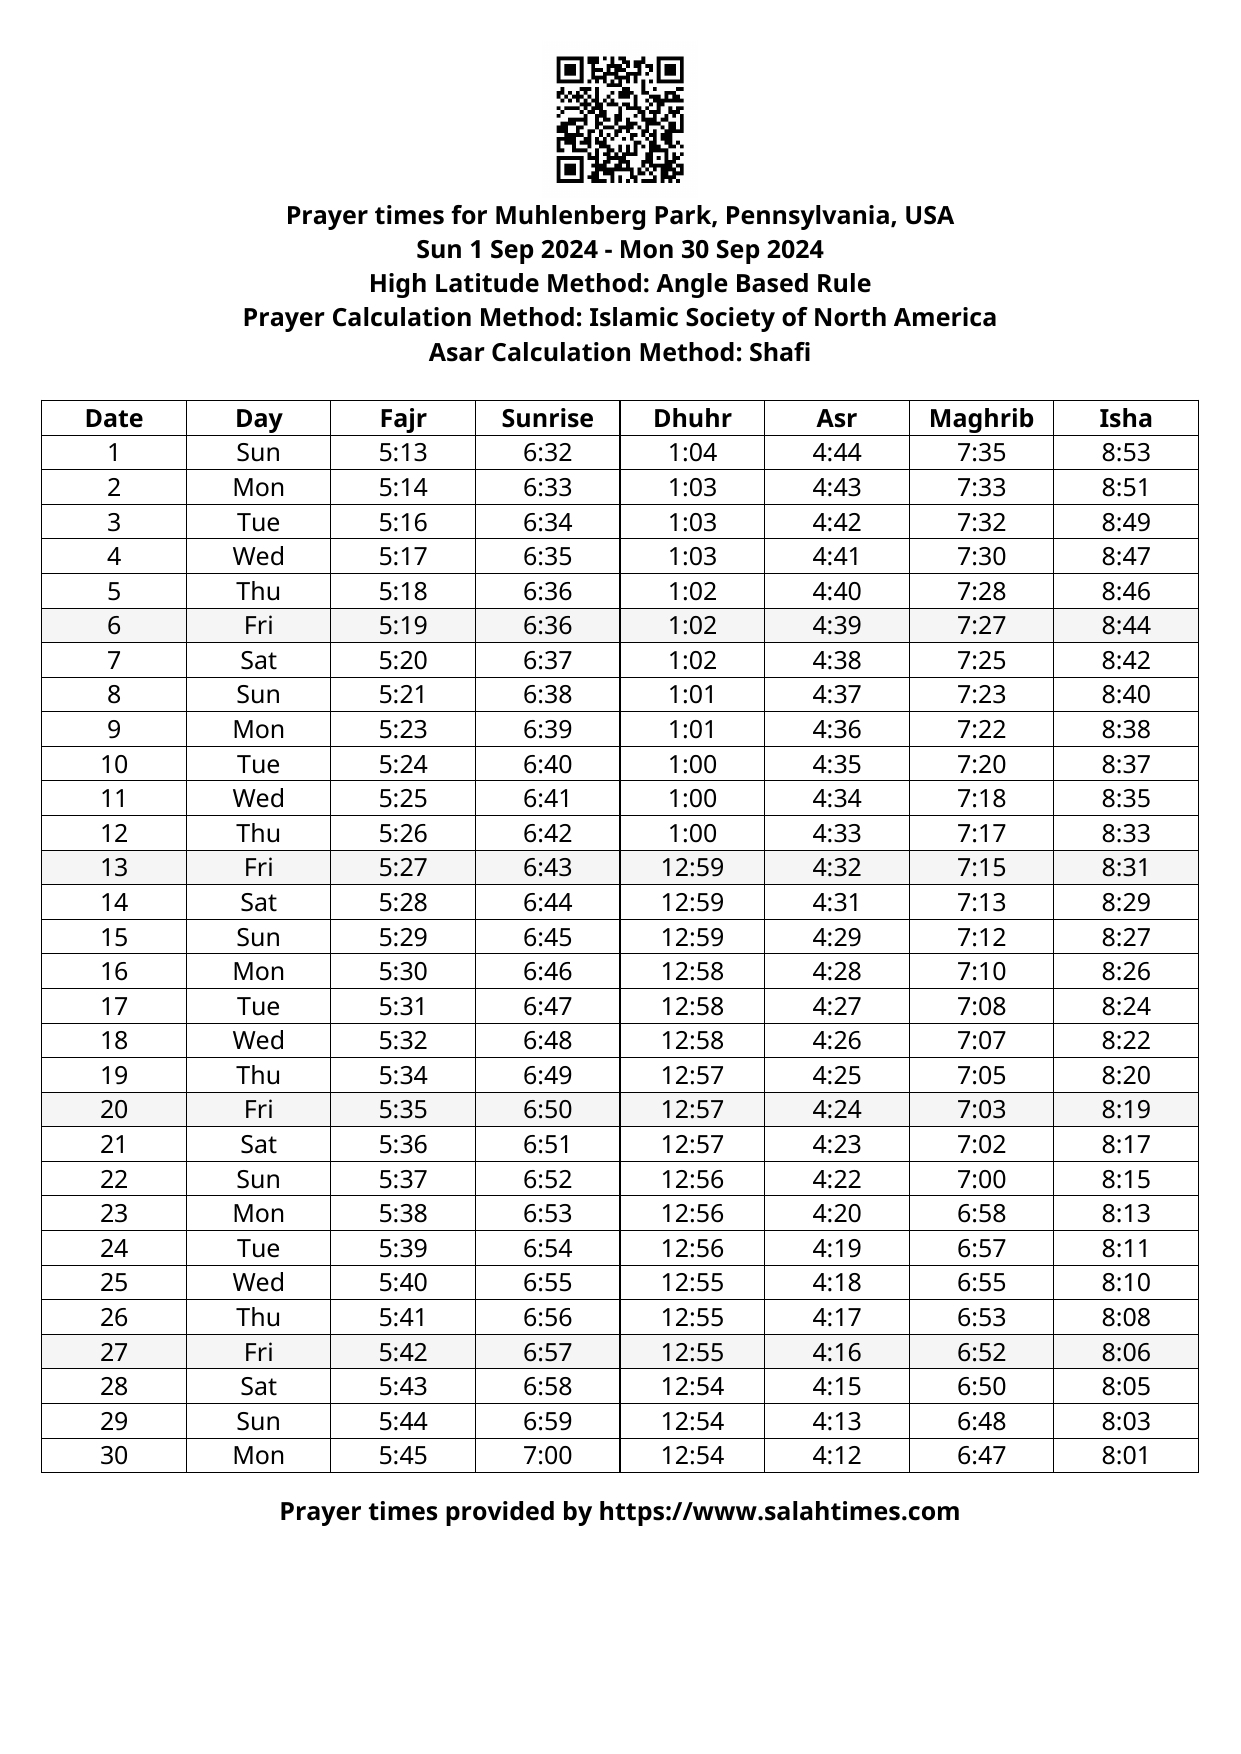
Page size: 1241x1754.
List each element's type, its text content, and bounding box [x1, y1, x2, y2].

table_cell Sat [187, 885, 330, 919]
table_cell 6:53 [910, 1300, 1053, 1334]
table_cell 5:27 [331, 851, 475, 884]
table_cell 4:22 [765, 1162, 909, 1195]
table_cell 8:03 [1054, 1404, 1198, 1437]
table_cell 5:35 [331, 1093, 475, 1126]
table_cell 8:15 [1054, 1162, 1198, 1195]
table_header Isha [1054, 401, 1198, 434]
table_cell 4:44 [765, 436, 909, 469]
table_cell 6:38 [476, 678, 619, 711]
table_cell 5:17 [331, 539, 475, 573]
table_cell 6:35 [476, 539, 619, 573]
table_cell 5:26 [331, 816, 475, 849]
table_cell 4:27 [765, 989, 909, 1022]
table_cell 5:29 [331, 920, 475, 953]
table_cell 7:23 [910, 678, 1053, 711]
table_cell 12:56 [621, 1231, 764, 1264]
table_cell 12:59 [621, 920, 764, 953]
text Prayer Calculation Method: Islamic Society of North America [42, 300, 1198, 334]
table_cell 7:30 [910, 539, 1053, 573]
table_cell 7:13 [910, 885, 1053, 919]
text Prayer times for Muhlenberg Park, Pennsylvania, USA [42, 198, 1198, 232]
table_cell 1:04 [621, 436, 764, 469]
table_cell 1:01 [621, 678, 764, 711]
table_cell 7 [42, 643, 186, 677]
table_cell 5:21 [331, 678, 475, 711]
table_cell 5:36 [331, 1127, 475, 1161]
table_cell 12 [42, 816, 186, 849]
table_cell 5:39 [331, 1231, 475, 1264]
table_cell Thu [187, 1058, 330, 1092]
table_cell Thu [187, 816, 330, 849]
table_cell 9 [42, 712, 186, 746]
table_cell Wed [187, 1024, 330, 1057]
table_cell 1:03 [621, 505, 764, 538]
table_cell 5:41 [331, 1300, 475, 1334]
table_cell 4:39 [765, 609, 909, 642]
table_cell 6:33 [476, 470, 619, 504]
table_cell 8:40 [1054, 678, 1198, 711]
table_cell 4:41 [765, 539, 909, 573]
table_cell 8:47 [1054, 539, 1198, 573]
table_header Maghrib [910, 401, 1053, 434]
table_cell 6:45 [476, 920, 619, 953]
table_header Dhuhr [621, 401, 764, 434]
table_header Day [187, 401, 330, 434]
table_cell 5:13 [331, 436, 475, 469]
table_cell 4:24 [765, 1093, 909, 1126]
table_cell Sat [187, 1127, 330, 1161]
table_cell 7:05 [910, 1058, 1053, 1092]
table_cell Mon [187, 954, 330, 988]
table_cell 6:48 [910, 1404, 1053, 1437]
table_cell 5:34 [331, 1058, 475, 1092]
table_cell 4:26 [765, 1024, 909, 1057]
table_cell 6:41 [476, 781, 619, 815]
table_cell 1:00 [621, 816, 764, 849]
table_cell 12:55 [621, 1300, 764, 1334]
table_cell 4:37 [765, 678, 909, 711]
table_cell 27 [42, 1335, 186, 1368]
table_header Asr [765, 401, 909, 434]
table_cell 7:15 [910, 851, 1053, 884]
table_cell 6:50 [476, 1093, 619, 1126]
table_cell 6:34 [476, 505, 619, 538]
table_cell 8:01 [1054, 1439, 1198, 1472]
table_cell 6:52 [910, 1335, 1053, 1368]
table_cell 15 [42, 920, 186, 953]
table_cell Sat [187, 1369, 330, 1403]
table_cell 6:52 [476, 1162, 619, 1195]
table_cell 7:28 [910, 574, 1053, 607]
table_cell 5:44 [331, 1404, 475, 1437]
text Asar Calculation Method: Shafi [42, 334, 1198, 368]
table_cell 7:25 [910, 643, 1053, 677]
table_cell 6:48 [476, 1024, 619, 1057]
table_cell 8:20 [1054, 1058, 1198, 1092]
table_cell 5:38 [331, 1196, 475, 1230]
table_cell 1:02 [621, 609, 764, 642]
table_cell 4:38 [765, 643, 909, 677]
table_cell 20 [42, 1093, 186, 1126]
table_cell Sun [187, 1404, 330, 1437]
table_cell 8:17 [1054, 1127, 1198, 1161]
table_cell Sun [187, 436, 330, 469]
table_cell 8:19 [1054, 1093, 1198, 1126]
table_cell 4:42 [765, 505, 909, 538]
text Prayer times provided by https://www.salahtimes.com [42, 1494, 1198, 1528]
picture [542, 41, 699, 198]
table_cell 4:12 [765, 1439, 909, 1472]
table_cell 4:40 [765, 574, 909, 607]
table_cell 6:55 [476, 1266, 619, 1299]
table_cell 5:14 [331, 470, 475, 504]
table_cell 8:53 [1054, 436, 1198, 469]
table_cell 5:43 [331, 1369, 475, 1403]
table_cell 6:37 [476, 643, 619, 677]
table_cell 6:57 [476, 1335, 619, 1368]
table_cell 6:54 [476, 1231, 619, 1264]
table_cell 5:23 [331, 712, 475, 746]
table_cell 12:57 [621, 1127, 764, 1161]
table_cell Fri [187, 1335, 330, 1368]
table_cell 8:24 [1054, 989, 1198, 1022]
table_cell 5:25 [331, 781, 475, 815]
table_cell 12:56 [621, 1196, 764, 1230]
table_cell 4:15 [765, 1369, 909, 1403]
table_cell 1:00 [621, 781, 764, 815]
table_cell 12:59 [621, 885, 764, 919]
table_cell 5:19 [331, 609, 475, 642]
table_header Date [42, 401, 186, 434]
table_cell 7:08 [910, 989, 1053, 1022]
table_cell 14 [42, 885, 186, 919]
table_cell 17 [42, 989, 186, 1022]
table_cell 12:56 [621, 1162, 764, 1195]
table_cell 12:54 [621, 1369, 764, 1403]
table_cell 7:33 [910, 470, 1053, 504]
table_cell 12:57 [621, 1058, 764, 1092]
table_cell 4:17 [765, 1300, 909, 1334]
table_cell 7:12 [910, 920, 1053, 953]
table_cell 10 [42, 747, 186, 780]
table_cell 23 [42, 1196, 186, 1230]
table_cell 8:35 [1054, 781, 1198, 815]
table_cell 11 [42, 781, 186, 815]
table_cell 5:42 [331, 1335, 475, 1368]
table_cell 4:33 [765, 816, 909, 849]
table_cell Sun [187, 920, 330, 953]
table_cell 6:40 [476, 747, 619, 780]
table_cell 5:31 [331, 989, 475, 1022]
table_cell 2 [42, 470, 186, 504]
text High Latitude Method: Angle Based Rule [42, 266, 1198, 300]
table_cell 24 [42, 1231, 186, 1264]
table_cell Mon [187, 1439, 330, 1472]
table_cell 4:18 [765, 1266, 909, 1299]
table_cell Fri [187, 609, 330, 642]
table_cell 6:58 [476, 1369, 619, 1403]
table_cell 12:59 [621, 851, 764, 884]
table_cell 5:18 [331, 574, 475, 607]
table_cell 8:06 [1054, 1335, 1198, 1368]
table_cell 4:31 [765, 885, 909, 919]
table_cell 7:22 [910, 712, 1053, 746]
table_cell 8:26 [1054, 954, 1198, 988]
table_cell 8:22 [1054, 1024, 1198, 1057]
table_cell 5 [42, 574, 186, 607]
table_cell 4:13 [765, 1404, 909, 1437]
text Sun 1 Sep 2024 - Mon 30 Sep 2024 [42, 232, 1198, 266]
table_cell 4:16 [765, 1335, 909, 1368]
table_cell Fri [187, 1093, 330, 1126]
table_cell Mon [187, 1196, 330, 1230]
table_cell 8:10 [1054, 1266, 1198, 1299]
table_cell 8:49 [1054, 505, 1198, 538]
table_cell 12:55 [621, 1266, 764, 1299]
table_cell 4:43 [765, 470, 909, 504]
table_cell 7:27 [910, 609, 1053, 642]
table_cell 6:44 [476, 885, 619, 919]
table_cell 6:47 [476, 989, 619, 1022]
table_cell 8:08 [1054, 1300, 1198, 1334]
table_cell 7:02 [910, 1127, 1053, 1161]
table_cell 12:58 [621, 954, 764, 988]
table_cell 7:20 [910, 747, 1053, 780]
table_cell 7:32 [910, 505, 1053, 538]
table_cell 6:39 [476, 712, 619, 746]
table_cell 26 [42, 1300, 186, 1334]
table_cell 4:28 [765, 954, 909, 988]
table_header Fajr [331, 401, 475, 434]
table_cell 8:33 [1054, 816, 1198, 849]
table_cell 6:55 [910, 1266, 1053, 1299]
table_cell 7:18 [910, 781, 1053, 815]
table_cell Mon [187, 712, 330, 746]
table_cell 5:45 [331, 1439, 475, 1472]
table_cell Tue [187, 505, 330, 538]
table_cell Sat [187, 643, 330, 677]
table_cell 12:58 [621, 1024, 764, 1057]
table_cell 8:42 [1054, 643, 1198, 677]
table_cell Thu [187, 574, 330, 607]
table_cell 4:19 [765, 1231, 909, 1264]
table_cell 1:00 [621, 747, 764, 780]
table_cell Tue [187, 747, 330, 780]
table_cell 5:30 [331, 954, 475, 988]
table_cell 6:36 [476, 574, 619, 607]
table_cell 6:36 [476, 609, 619, 642]
table_cell 21 [42, 1127, 186, 1161]
table_cell 8:11 [1054, 1231, 1198, 1264]
table_cell 8:27 [1054, 920, 1198, 953]
table_cell Sun [187, 1162, 330, 1195]
table_cell 6:53 [476, 1196, 619, 1230]
table_cell 12:54 [621, 1439, 764, 1472]
table_cell 1:03 [621, 470, 764, 504]
table_cell 6:50 [910, 1369, 1053, 1403]
table_cell 6:42 [476, 816, 619, 849]
table_cell 7:17 [910, 816, 1053, 849]
table_cell 1:02 [621, 643, 764, 677]
table_cell 6:47 [910, 1439, 1053, 1472]
table_cell 22 [42, 1162, 186, 1195]
table_cell 28 [42, 1369, 186, 1403]
table_cell 8:38 [1054, 712, 1198, 746]
table_cell 4:35 [765, 747, 909, 780]
table_cell 1:03 [621, 539, 764, 573]
table_cell Wed [187, 781, 330, 815]
table_cell 8:31 [1054, 851, 1198, 884]
table_cell Sun [187, 678, 330, 711]
table_cell 6:49 [476, 1058, 619, 1092]
table_cell 8:05 [1054, 1369, 1198, 1403]
table_cell 6:59 [476, 1404, 619, 1437]
table_cell 5:37 [331, 1162, 475, 1195]
table_cell 4:29 [765, 920, 909, 953]
table_cell 4:25 [765, 1058, 909, 1092]
table_cell 8 [42, 678, 186, 711]
table_cell 29 [42, 1404, 186, 1437]
table_cell 6:46 [476, 954, 619, 988]
table_cell Tue [187, 1231, 330, 1264]
table_cell 30 [42, 1439, 186, 1472]
table_cell 8:13 [1054, 1196, 1198, 1230]
table_cell 1 [42, 436, 186, 469]
table_cell 1:01 [621, 712, 764, 746]
table_cell 4:34 [765, 781, 909, 815]
table_cell Thu [187, 1300, 330, 1334]
table_cell 4:36 [765, 712, 909, 746]
table_cell 8:29 [1054, 885, 1198, 919]
table_cell 7:00 [476, 1439, 619, 1472]
table_cell 25 [42, 1266, 186, 1299]
table_cell 5:20 [331, 643, 475, 677]
table_cell 1:02 [621, 574, 764, 607]
table_cell 5:24 [331, 747, 475, 780]
table_cell 5:32 [331, 1024, 475, 1057]
table_cell 6:43 [476, 851, 619, 884]
table_cell Tue [187, 989, 330, 1022]
table_cell 12:57 [621, 1093, 764, 1126]
table_cell 6:57 [910, 1231, 1053, 1264]
table_cell 7:07 [910, 1024, 1053, 1057]
table_cell 8:44 [1054, 609, 1198, 642]
table_cell 12:58 [621, 989, 764, 1022]
table_cell 6 [42, 609, 186, 642]
table_cell 5:40 [331, 1266, 475, 1299]
table_cell 7:10 [910, 954, 1053, 988]
table_cell 6:51 [476, 1127, 619, 1161]
table_cell 4:20 [765, 1196, 909, 1230]
table_cell 6:32 [476, 436, 619, 469]
table_header Sunrise [476, 401, 619, 434]
table_cell 8:37 [1054, 747, 1198, 780]
table_cell Mon [187, 470, 330, 504]
table_cell 6:56 [476, 1300, 619, 1334]
table_cell 4 [42, 539, 186, 573]
table_cell 12:54 [621, 1404, 764, 1437]
table_cell 3 [42, 505, 186, 538]
table_cell 16 [42, 954, 186, 988]
table_cell 7:35 [910, 436, 1053, 469]
table_cell 13 [42, 851, 186, 884]
table_cell 12:55 [621, 1335, 764, 1368]
table_cell 8:51 [1054, 470, 1198, 504]
table_cell 18 [42, 1024, 186, 1057]
table_cell 7:00 [910, 1162, 1053, 1195]
table_cell 6:58 [910, 1196, 1053, 1230]
table_cell 5:28 [331, 885, 475, 919]
table_cell 7:03 [910, 1093, 1053, 1126]
table_cell 4:23 [765, 1127, 909, 1161]
table_cell Wed [187, 1266, 330, 1299]
table_cell 8:46 [1054, 574, 1198, 607]
table_cell 19 [42, 1058, 186, 1092]
table_cell 5:16 [331, 505, 475, 538]
table_cell 4:32 [765, 851, 909, 884]
table_cell Fri [187, 851, 330, 884]
table_cell Wed [187, 539, 330, 573]
